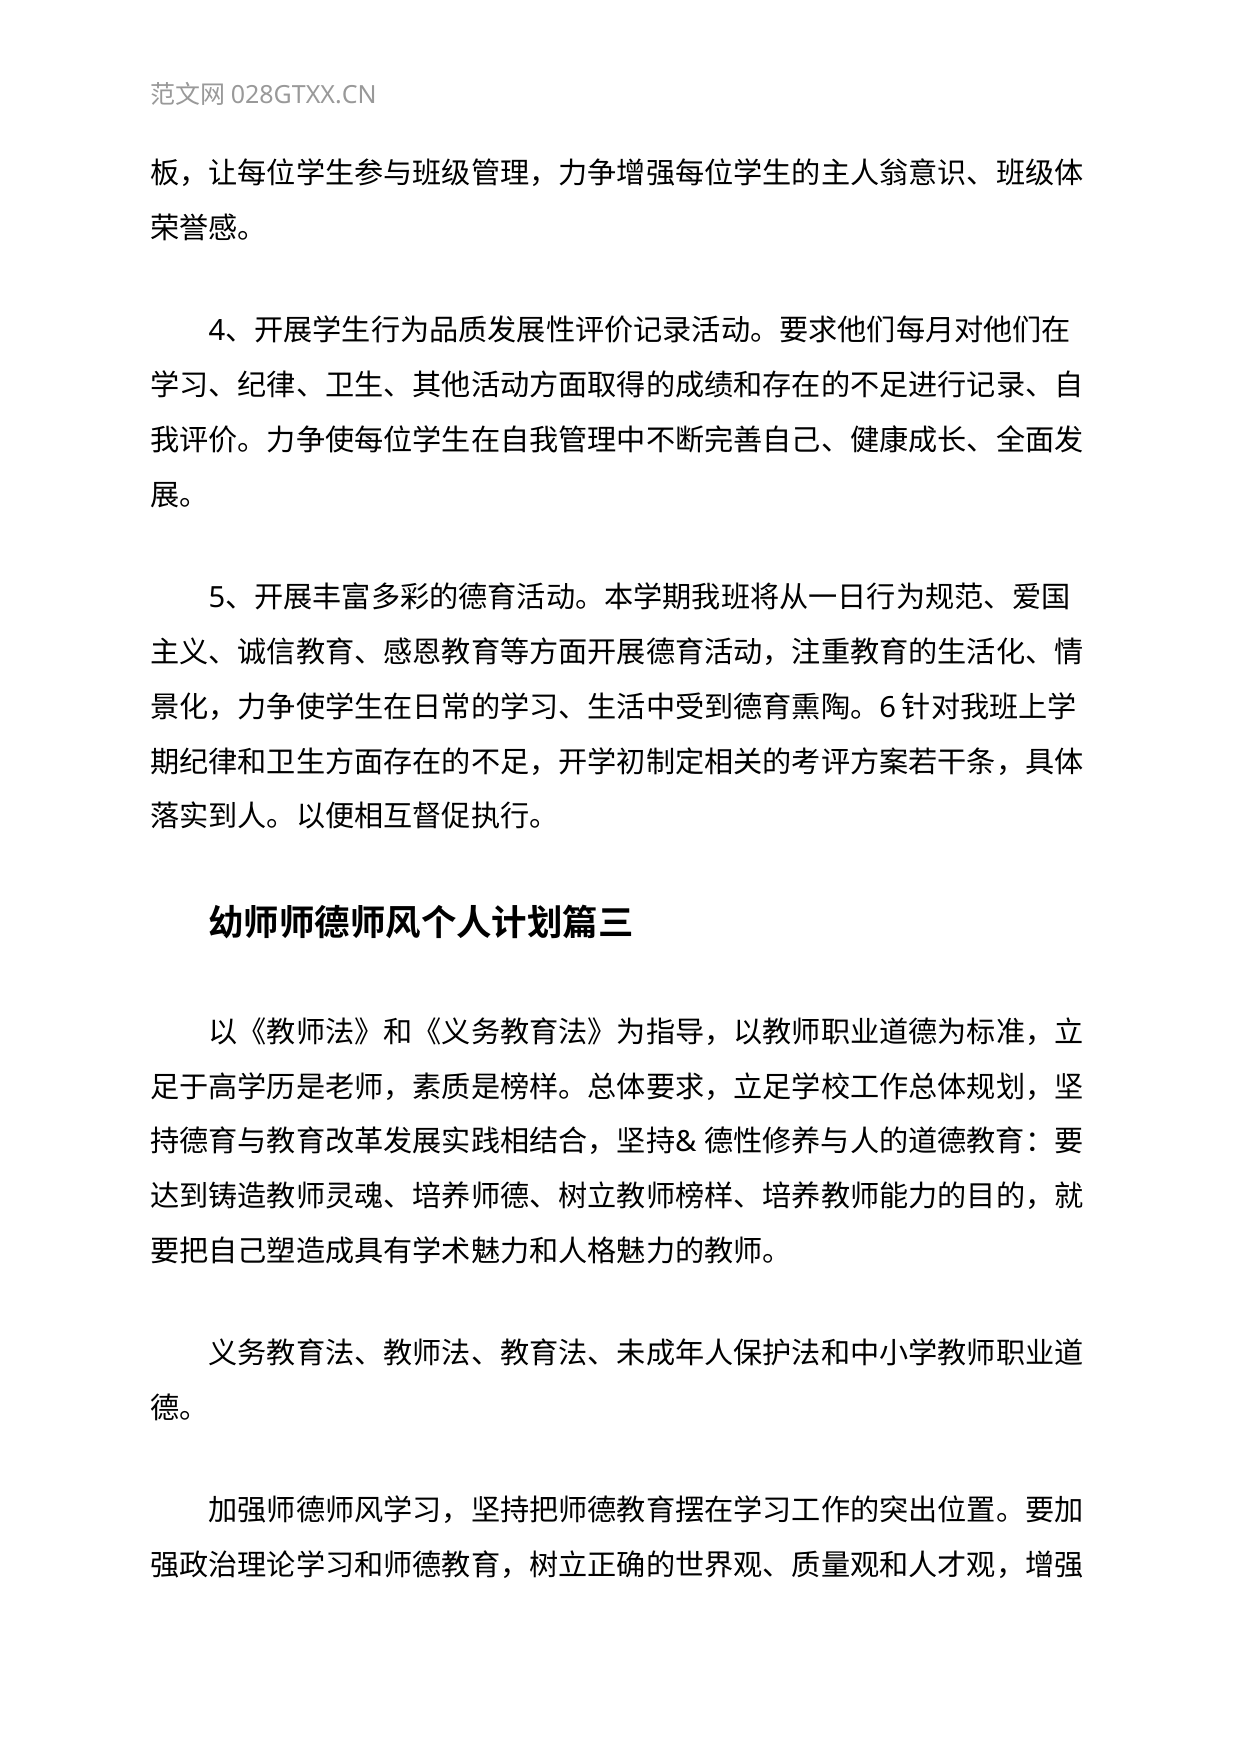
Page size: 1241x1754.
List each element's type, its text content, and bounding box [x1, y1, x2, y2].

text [150, 1486, 1090, 1583]
text 4、开展学生行为品质发展性评价记录活动。要求他们每月对他们在学习、纪律、卫生、其他活动方面取得的成绩和存在的不足进行记录、自我评价。力争使每位学生在自我管理中不断完善自己、健康成长、全面发展。 [150, 307, 1090, 514]
text 义务教育法、教师法、教育法、未成年人保护法和中小学教师职业道德。 [150, 1330, 1090, 1427]
text 以《教师法》和《义务教育法》为指导，以教师职业道德为标准，立足于高学历是老师，素质是榜样。总体要求，立足学校工作总体规划，坚持德育与教育改革发展实践相结合，坚持& 德性修养与人的道德教育：要达到铸造教师灵魂、培养师德、树立教师榜样、培养教师能力的目的，就要把自己塑造成具有学术魅力和人格魅力的教师。 [150, 1008, 1090, 1270]
text 5、开展丰富多彩的德育活动。本学期我班将从一日行为规范、爱国主义、诚信教育、感恩教育等方面开展德育活动，注重教育的生活化、情景化，力争使学生在日常的学习、生活中受到德育熏陶。6针对我班上学期纪律和卫生方面存在的不足，开学初制定相关的考评方案若干条，具体落实到人。以便相互督促执行。 [150, 573, 1090, 835]
text 幼师师德师风个人计划篇三 [150, 895, 1090, 946]
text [150, 150, 1090, 247]
